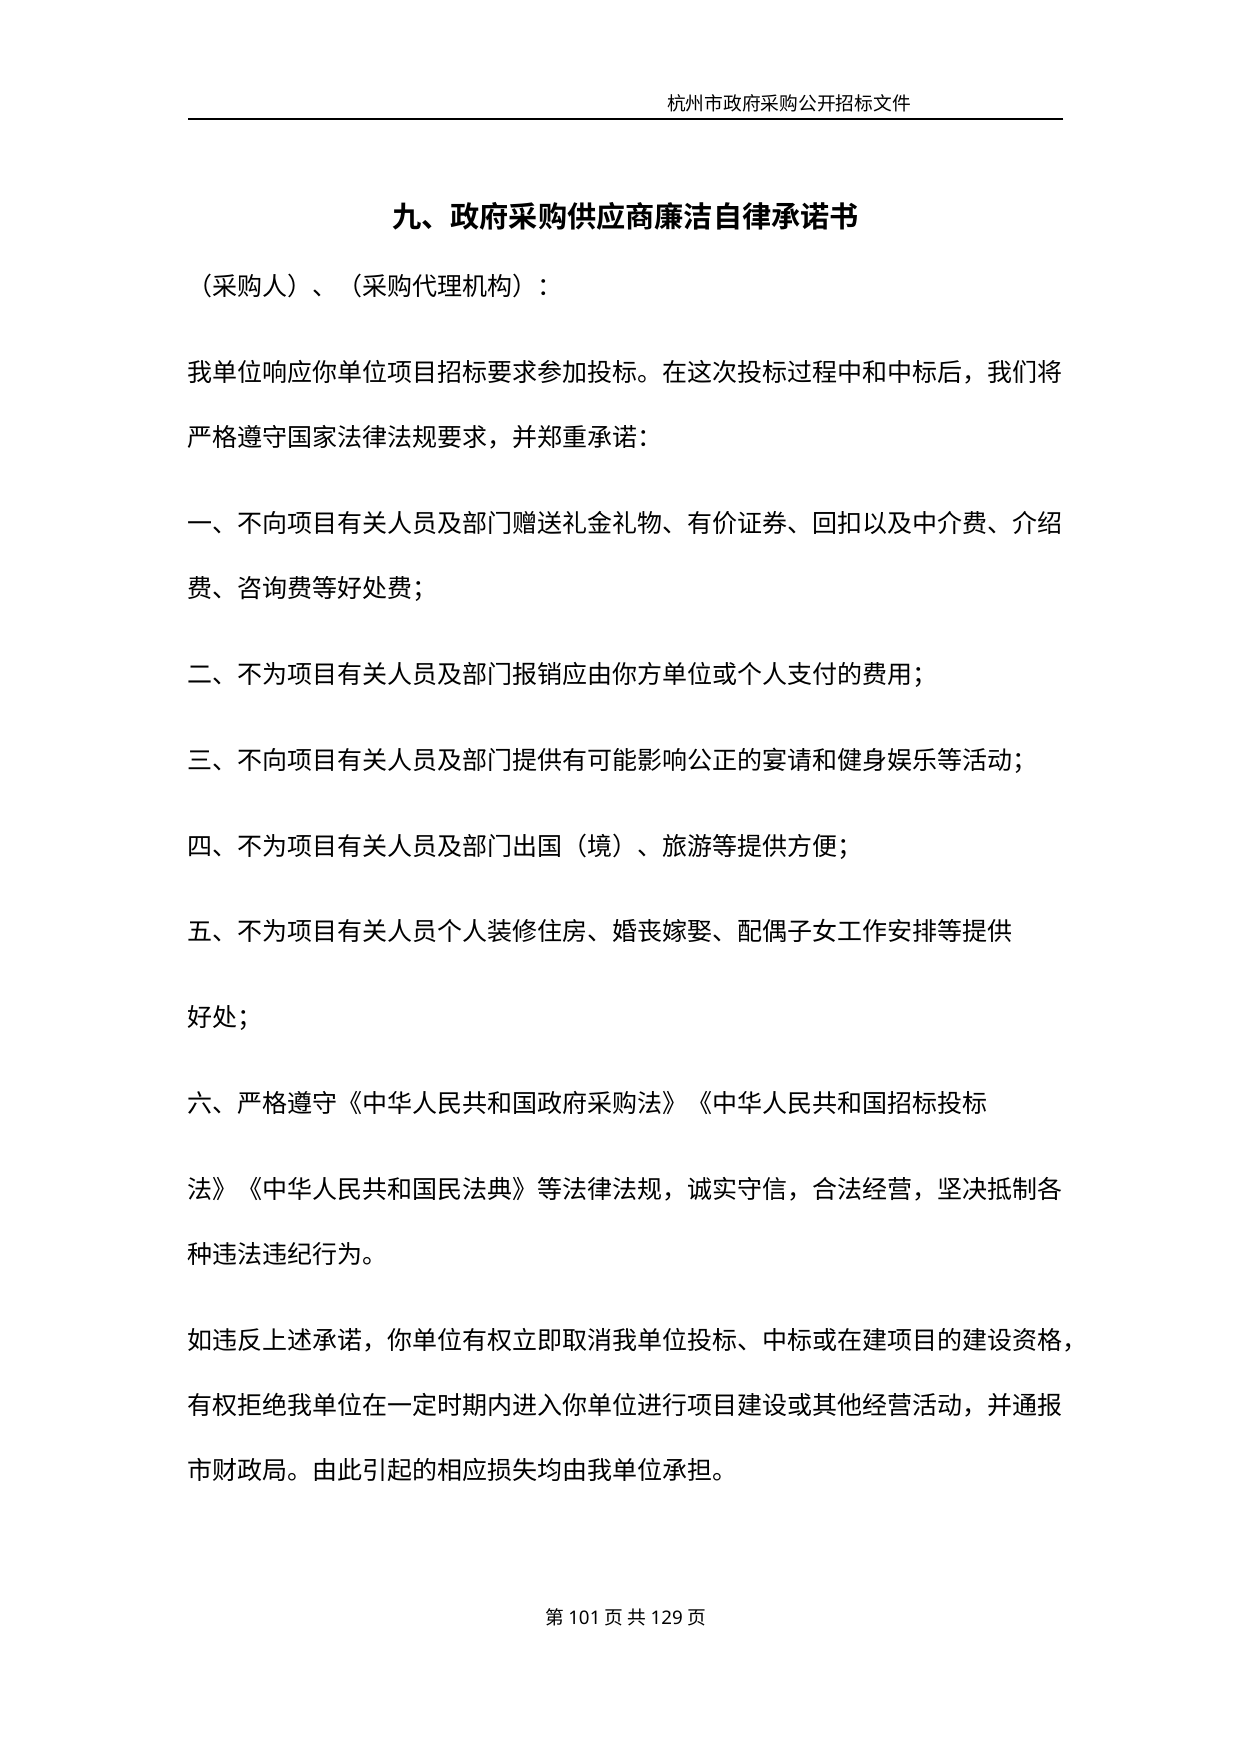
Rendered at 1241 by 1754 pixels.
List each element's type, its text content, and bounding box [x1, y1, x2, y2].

text 六、严格遵守《中华人民共和国政府采购法》《中华人民共和国招标投标 [187, 1069, 1063, 1134]
text 二、不为项目有关人员及部门报销应由你方单位或个人支付的费用； [187, 640, 1063, 705]
text 三、不向项目有关人员及部门提供有可能影响公正的宴请和健身娱乐等活动； [187, 726, 1063, 791]
subtitle 九、政府采购供应商廉洁自律承诺书 [187, 182, 1063, 247]
text 我单位响应你单位项目招标要求参加投标。在这次投标过程中和中标后，我们将严格遵守国家法律法规要求，并郑重承诺： [187, 338, 1063, 468]
text 一、不向项目有关人员及部门赠送礼金礼物、有价证券、回扣以及中介费、介绍费、咨询费等好处费； [187, 489, 1063, 619]
text 四、不为项目有关人员及部门出国（境）、旅游等提供方便； [187, 812, 1063, 877]
text 如违反上述承诺，你单位有权立即取消我单位投标、中标或在建项目的建设资格，有权拒绝我单位在一定时期内进入你单位进行项目建设或其他经营活动，并通报市财政局。由此引起的相应损失均由我单位承担。 [187, 1306, 1063, 1501]
text 好处； [187, 983, 1063, 1048]
text （采购人）、（采购代理机构）： [187, 252, 1063, 317]
text 五、不为项目有关人员个人装修住房、婚丧嫁娶、配偶子女工作安排等提供 [187, 897, 1063, 962]
text 法》《中华人民共和国民法典》等法律法规，诚实守信，合法经营，坚决抵制各种违法违纪行为。 [187, 1155, 1063, 1285]
